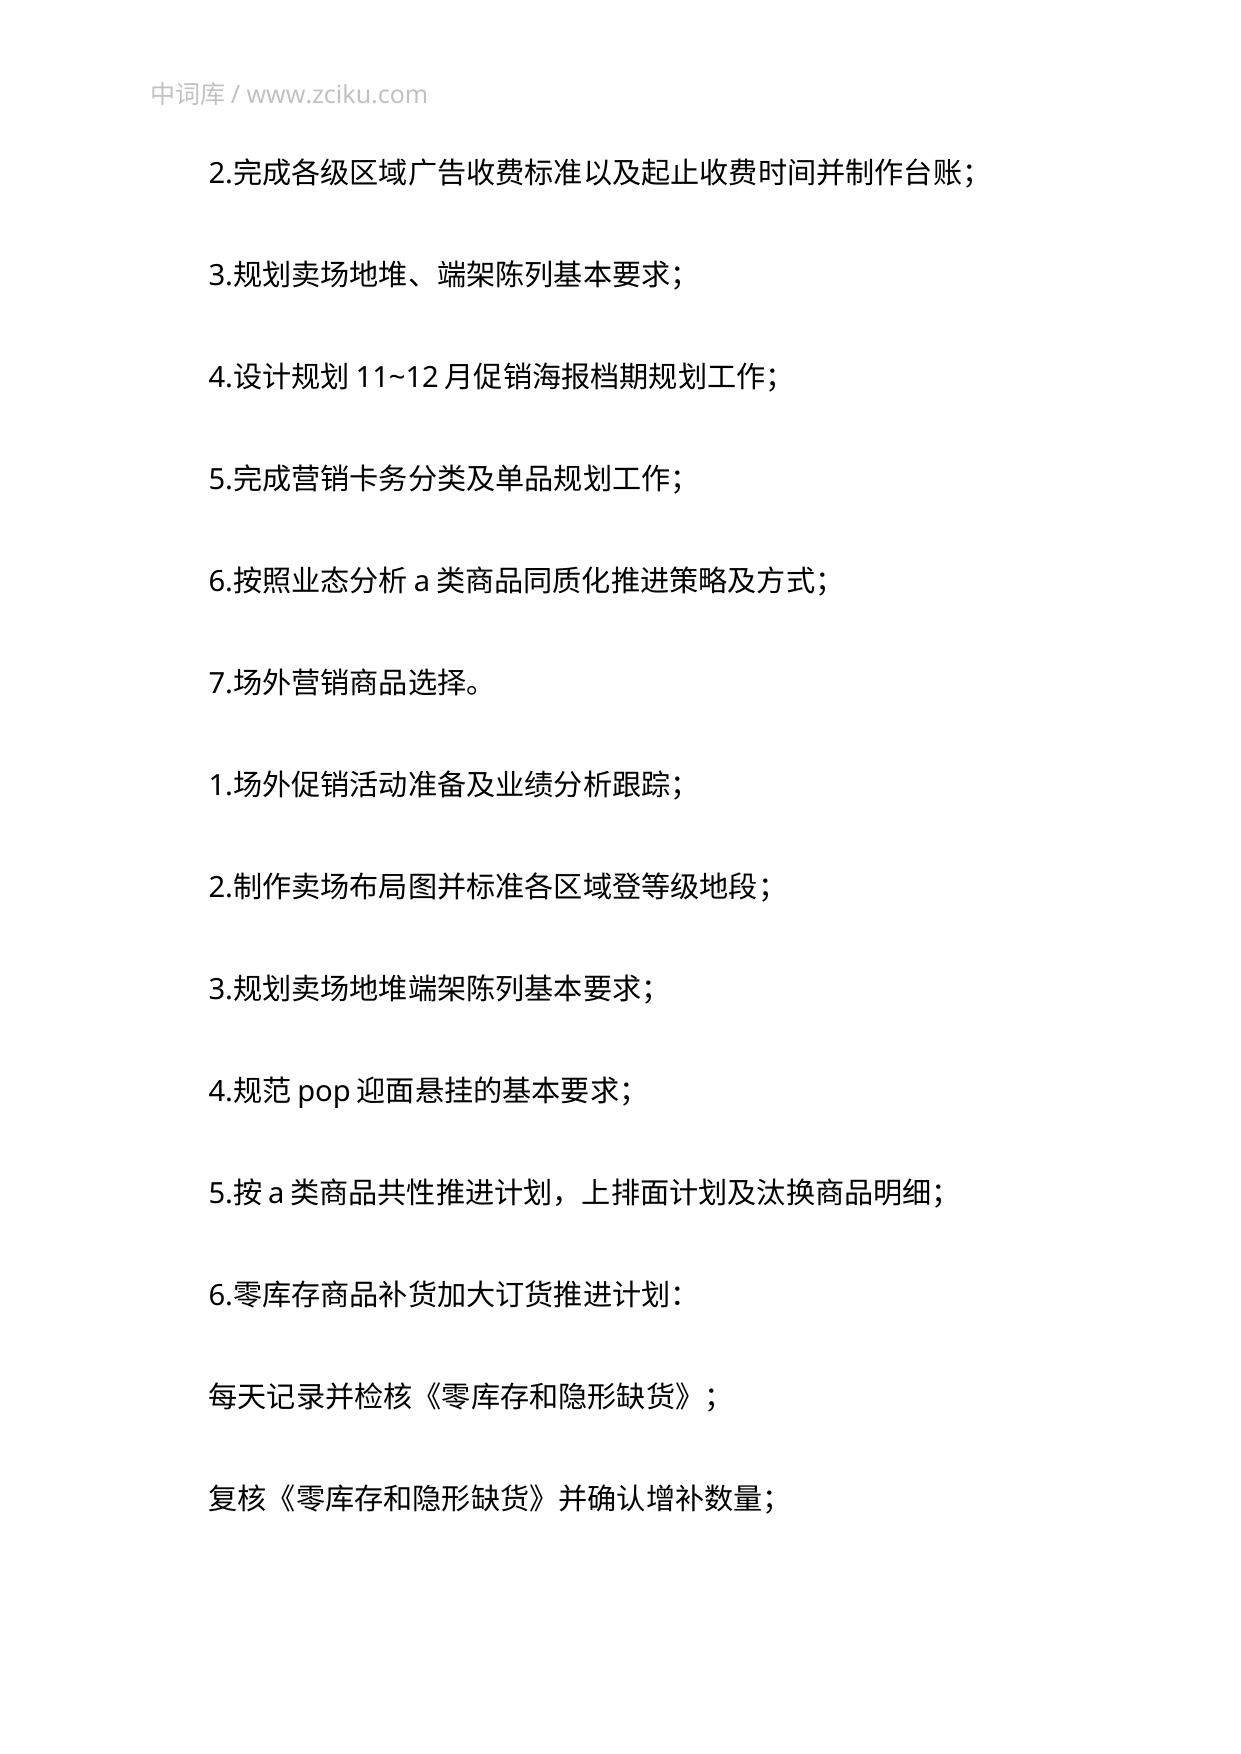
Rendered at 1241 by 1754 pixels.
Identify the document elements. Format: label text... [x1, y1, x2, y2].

text 3.规划卖场地堆、端架陈列基本要求； [150, 252, 1090, 294]
text 6.零库存商品补货加大订货推进计划： [150, 1272, 1090, 1314]
text 1.场外促销活动准备及业绩分析跟踪； [150, 762, 1090, 804]
text 2.完成各级区域广告收费标准以及起止收费时间并制作台账； [150, 150, 1090, 192]
text 5.按a类商品共性推进计划，上排面计划及汰换商品明细； [150, 1170, 1090, 1212]
text 6.按照业态分析a类商品同质化推进策略及方式； [150, 558, 1090, 600]
text 3.规划卖场地堆端架陈列基本要求； [150, 966, 1090, 1008]
text 7.场外营销商品选择。 [150, 660, 1090, 702]
text 2.制作卖场布局图并标准各区域登等级地段； [150, 864, 1090, 906]
text 5.完成营销卡务分类及单品规划工作； [150, 456, 1090, 498]
text 4.设计规划11~12月促销海报档期规划工作； [150, 354, 1090, 396]
text 复核《零库存和隐形缺货》并确认增补数量； [150, 1476, 1090, 1518]
text 每天记录并检核《零库存和隐形缺货》； [150, 1374, 1090, 1416]
text 4.规范pop迎面悬挂的基本要求； [150, 1068, 1090, 1110]
